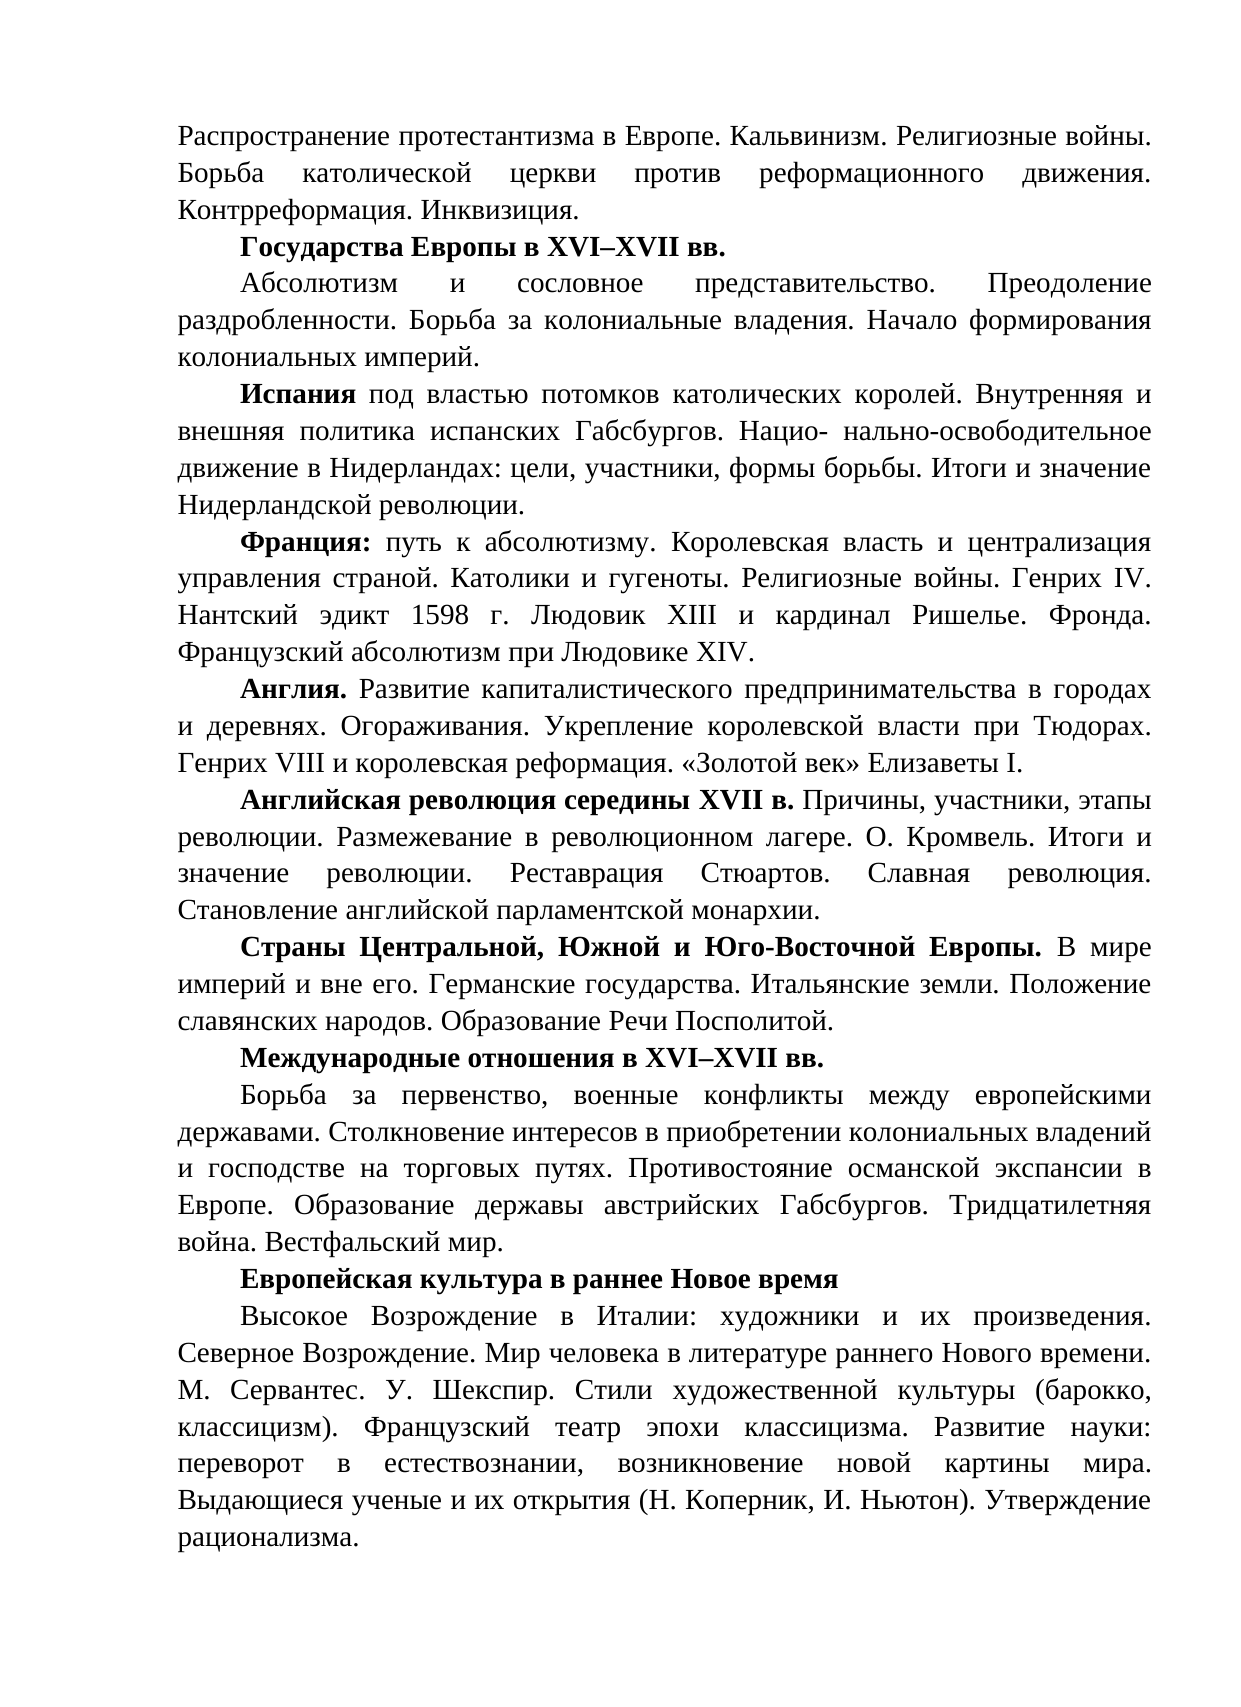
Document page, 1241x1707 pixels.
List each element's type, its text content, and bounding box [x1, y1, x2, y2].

text Борьба за первенство, военные конфликты между европейскими державами. Столкновение интересов в приобретении колониальных владений и господстве на торговых путях. Противостояние османской экспансии в Европе. Образование державы австрийских Габсбургов. Тридцатилетняя война. Вестфальский мир. [177, 1077, 1152, 1258]
text Английская революция середины XVII в. Причины, участники, этапы революции. Размежевание в революционном лагере. О. Кромвель. Итоги и значение революции. Реставрация Стюартов. Славная революция. Становление английской парламентской монархии. [177, 782, 1152, 926]
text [177, 118, 1152, 225]
text Англия. Развитие капиталистического предпринимательства в городах и деревнях. Огораживания. Укрепление королевской власти при Тюдорах. Генрих VIII и королевская реформация. «Золотой век» Елизаветы I. [177, 671, 1152, 778]
text Государства Европы в XVI–XVII вв. [177, 229, 1152, 262]
text Франция: путь к абсолютизму. Королевская власть и централизация управления страной. Католики и гугеноты. Религиозные войны. Генрих IV. Нантский эдикт 1598 г. Людовик XIII и кардинал Ришелье. Фронда. Французский абсолютизм при Людовике XIV. [177, 524, 1152, 668]
text Высокое Возрождение в Италии: художники и их произведения. Северное Возрождение. Мир человека в литературе раннего Нового времени. М. Сервантес. У. Шекспир. Стили художественной культуры (барокко, классицизм). Французский театр эпохи классицизма. Развитие науки: переворот в естествознании, возникновение новой картины мира. Выдающиеся ученые и их открытия (Н. Коперник, И. Ньютон). Утверждение рационализма. [177, 1298, 1152, 1553]
text Европейская культура в раннее Новое время [177, 1261, 1152, 1295]
text Абсолютизм и сословное представительство. Преодоление раздробленности. Борьба за колониальные владения. Начало формирования колониальных империй. [177, 266, 1152, 373]
text Испания под властью потомков католических королей. Внутренняя и внешняя политика испанских Габсбургов. Нацио- нально-освободительное движение в Нидерландах: цели, участники, формы борьбы. Итоги и значение Нидерландской революции. [177, 376, 1152, 520]
text Страны Центральной, Южной и Юго-Восточной Европы. В мире империй и вне его. Германские государства. Итальянские земли. Положение славянских народов. Образование Речи Посполитой. [177, 929, 1152, 1037]
text Международные отношения в XVI–XVII вв. [177, 1040, 1152, 1073]
